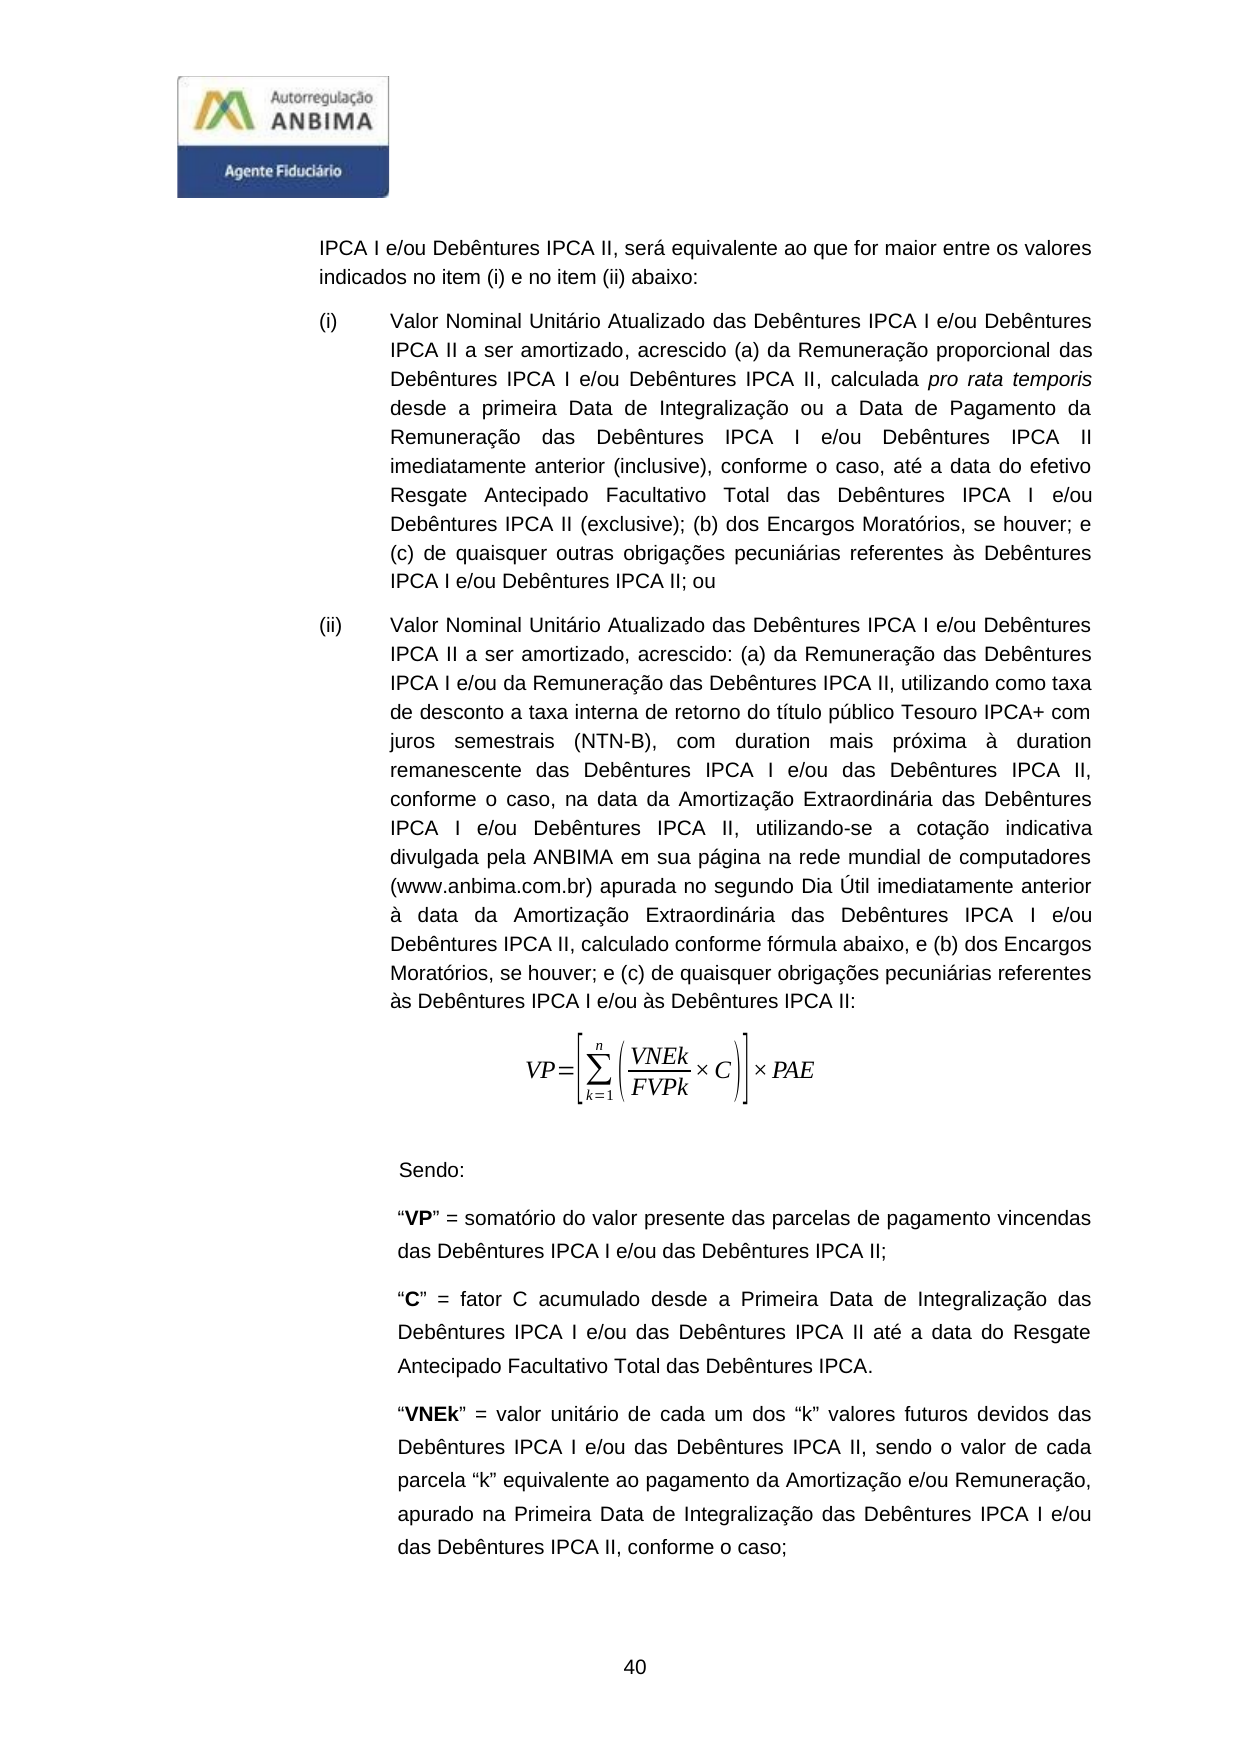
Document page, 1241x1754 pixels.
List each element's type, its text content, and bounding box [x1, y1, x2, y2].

picture [177, 76, 390, 198]
list Valor Nominal Unitário Atualizado das Debêntures IPCA I e/ou Debêntures IPCA II a ser amortizado, acrescido: (a) da Remuneração das Debêntures IPCA I e/ou da Remuneração das Debêntures IPCA II, utilizando como taxa de desconto a taxa interna de retorno do título público Tesouro IPCA+ com juros semestrais (NTN-B), com duration mais próxima à duration remanescente das Debêntures IPCA I e/ou das Debêntures IPCA II, conforme o caso, na data da Amortização Extraordinária das Debêntures IPCA I e/ou Debêntures IPCA II, utilizando-se a cotação indicativa divulgada pela ANBIMA em sua página na rede mundial de computadores (www.anbima.com.br) apurada no segundo Dia Útil imediatamente anterior à data da Amortização Extraordinária das Debêntures IPCA I e/ou Debêntures IPCA II, calculado conforme fórmula abaixo, e (b) dos Encargos Moratórios, se houver; e (c) de quaisquer obrigações pecuniárias referentes às Debêntures IPCA I e/ou às Debêntures IPCA II: [319, 613, 1092, 1013]
list “VP” = somatório do valor presente das parcelas de pagamento vincendas das Debêntures IPCA I e/ou das Debêntures IPCA II; [397, 1198, 1092, 1265]
list Valor Nominal Unitário Atualizado das Debêntures IPCA I e/ou Debêntures IPCA II a ser amortizado, acrescido (a) da Remuneração proporcional das Debêntures IPCA I e/ou Debêntures IPCA II, calculada pro rata temporis desde a primeira Data de Integralização ou a Data de Pagamento da Remuneração das Debêntures IPCA I e/ou Debêntures IPCA II imediatamente anterior (inclusive), conforme o caso, até a data do efetivo Resgate Antecipado Facultativo Total das Debêntures IPCA I e/ou Debêntures IPCA II (exclusive); (b) dos Encargos Moratórios, se houver; e (c) de quaisquer outras obrigações pecuniárias referentes às Debêntures IPCA I e/ou Debêntures IPCA II; ou [319, 309, 1092, 593]
list “C” = fator C acumulado desde a Primeira Data de Integralização das Debêntures IPCA I e/ou das Debêntures IPCA II até a data do Resgate Antecipado Facultativo Total das Debêntures IPCA. [397, 1280, 1092, 1380]
list “VNEk” = valor unitário de cada um dos “k” valores futuros devidos das Debêntures IPCA I e/ou das Debêntures IPCA II, sendo o valor de cada parcela “k” equivalente ao pagamento da Amortização e/ou Remuneração, apurado na Primeira Data de Integralização das Debêntures IPCA I e/ou das Debêntures IPCA II, conforme o caso; [397, 1394, 1092, 1561]
list Sendo: [399, 1151, 1092, 1184]
